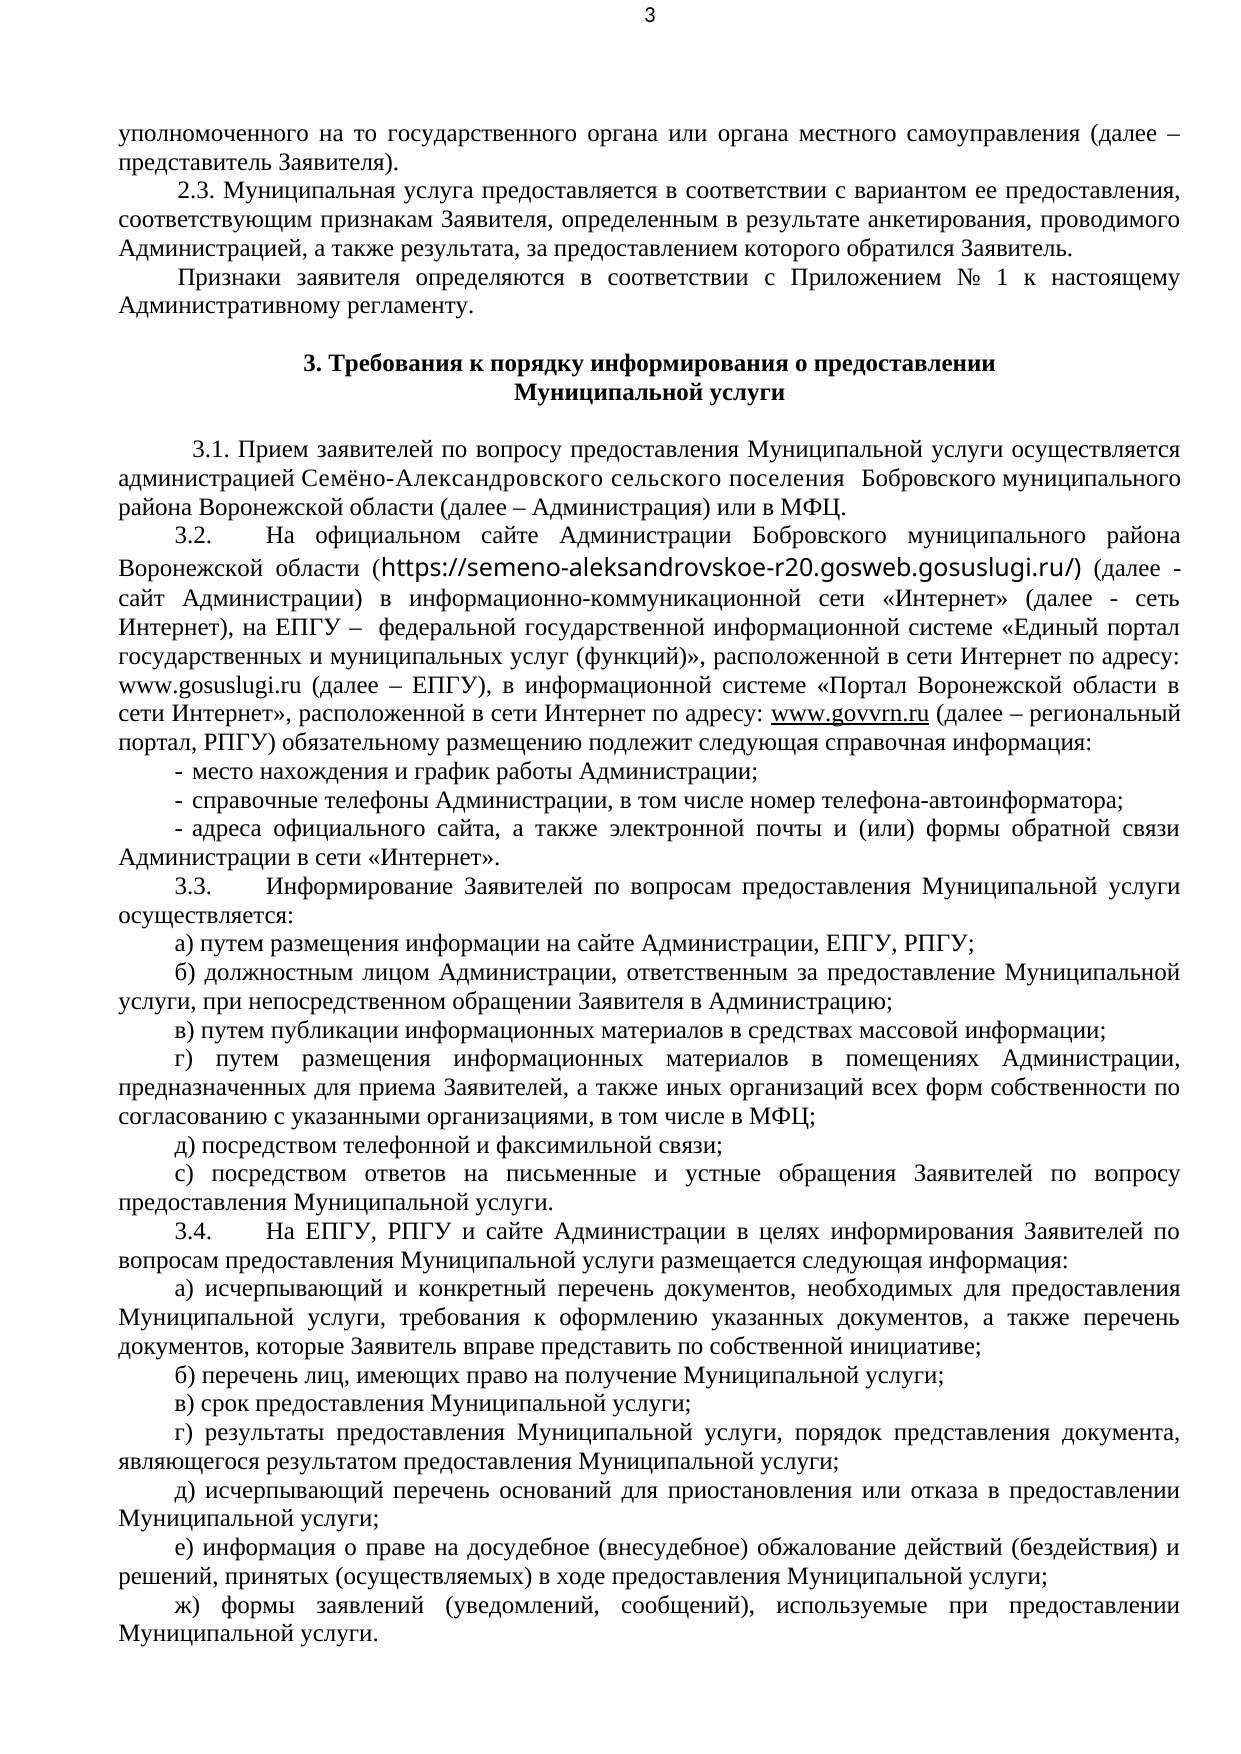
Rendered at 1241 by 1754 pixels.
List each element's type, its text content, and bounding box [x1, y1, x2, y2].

text 3.1. Прием заявителей по вопросу предоставления Муниципальной услуги осуществляется администрацией Семёно-Александровского сельского поселения Бобровского муниципального района Воронежской области (далее – Администрация) или в МФЦ. [118, 434, 1181, 521]
text - адреса официального сайта, а также электронной почты и (или) формы обратной связи Администрации в сети «Интернет». [118, 813, 1181, 871]
text 3. Требования к порядку информирования о предоставлении [118, 348, 1181, 377]
text д) посредством телефонной и факсимильной связи; [118, 1130, 1181, 1158]
text б) должностным лицом Администрации, ответственным за предоставление Муниципальной услуги, при непосредственном обращении Заявителя в Администрацию; [118, 957, 1181, 1015]
text 3.4. На ЕПГУ, РПГУ и сайте Администрации в целях информирования Заявителей по вопросам предоставления Муниципальной услуги размещается следующая информация: [118, 1216, 1181, 1273]
text ж) формы заявлений (уведомлений, сообщений), используемые при предоставлении Муниципальной услуги. [118, 1590, 1181, 1647]
text д) исчерпывающий перечень оснований для приостановления или отказа в предоставлении Муниципальной услуги; [118, 1475, 1181, 1532]
text е) информация о праве на досудебное (внесудебное) обжалование действий (бездействия) и решений, принятых (осуществляемых) в ходе предоставления Муниципальной услуги; [118, 1532, 1181, 1590]
text - место нахождения и график работы Администрации; [118, 756, 1181, 785]
text а) исчерпывающий и конкретный перечень документов, необходимых для предоставления Муниципальной услуги, требования к оформлению указанных документов, а также перечень документов, которые Заявитель вправе представить по собственной инициативе; [118, 1273, 1181, 1360]
text в) путем публикации информационных материалов в средствах массовой информации; [118, 1015, 1181, 1043]
text Муниципальной услуги [118, 377, 1181, 406]
text 3.3. Информирование Заявителей по вопросам предоставления Муниципальной услуги осуществляется: [118, 871, 1181, 928]
text в) срок предоставления Муниципальной услуги; [118, 1388, 1181, 1417]
text 3.2. На официальном сайте Администрации Бобровского муниципального района Воронежской области (https://semeno-aleksandrovskoe-r20.gosweb.gosuslugi.ru/) (далее - сайт Администрации) в информационно-коммуникационной сети «Интернет» (далее - сеть Интернет), на ЕПГУ – федеральной государственной информационной системе «Единый портал государственных и муниципальных услуг (функций)», расположенной в сети Интернет по адресу: www.gosuslugi.ru (далее – ЕПГУ), в информационной системе «Портал Воронежской области в сети Интернет», расположенной в сети Интернет по адресу: www.govvrn.ru (далее – региональный портал, РПГУ) обязательному размещению подлежит следующая справочная информация: [118, 521, 1181, 756]
text а) путем размещения информации на сайте Администрации, ЕПГУ, РПГУ; [118, 928, 1181, 957]
text 2.3. Муниципальная услуга предоставляется в соответствии с вариантом ее предоставления, соответствующим признакам Заявителя, определенным в результате анкетирования, проводимого Администрацией, а также результата, за предоставлением которого обратился Заявитель. [118, 176, 1181, 262]
text Признаки заявителя определяются в соответствии с Приложением № 1 к настоящему Административному регламенту. [118, 262, 1181, 319]
text г) результаты предоставления Муниципальной услуги, порядок представления документа, являющегося результатом предоставления Муниципальной услуги; [118, 1417, 1181, 1475]
text г) путем размещения информационных материалов в помещениях Администрации, предназначенных для приема Заявителей, а также иных организаций всех форм собственности по согласованию с указанными организациями, в том числе в МФЦ; [118, 1043, 1181, 1130]
text - справочные телефоны Администрации, в том числе номер телефона-автоинформатора; [118, 785, 1181, 813]
text с) посредством ответов на письменные и устные обращения Заявителей по вопросу предоставления Муниципальной услуги. [118, 1158, 1181, 1216]
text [118, 118, 1181, 176]
text б) перечень лиц, имеющих право на получение Муниципальной услуги; [118, 1360, 1181, 1388]
